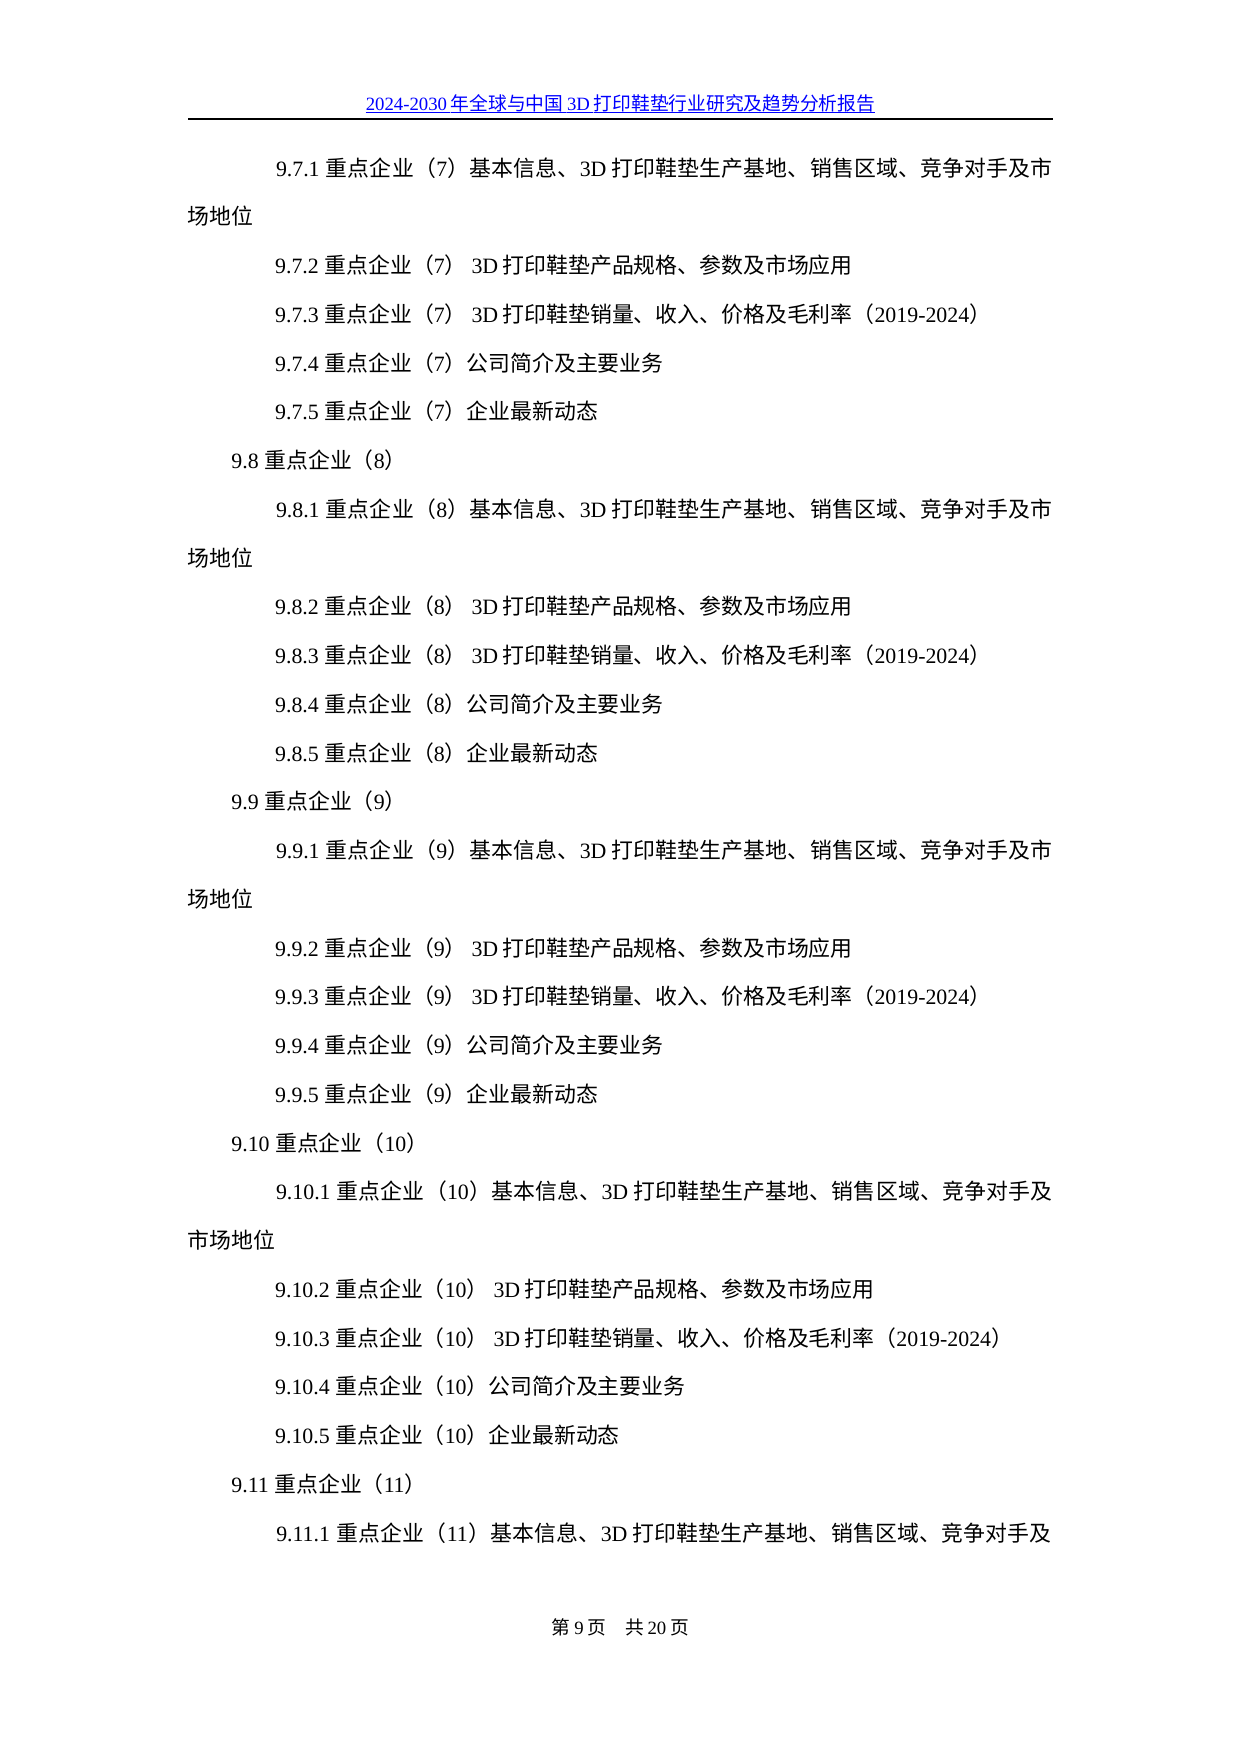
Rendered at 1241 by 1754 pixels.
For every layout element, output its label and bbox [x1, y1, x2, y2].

text [187, 150, 1053, 1548]
